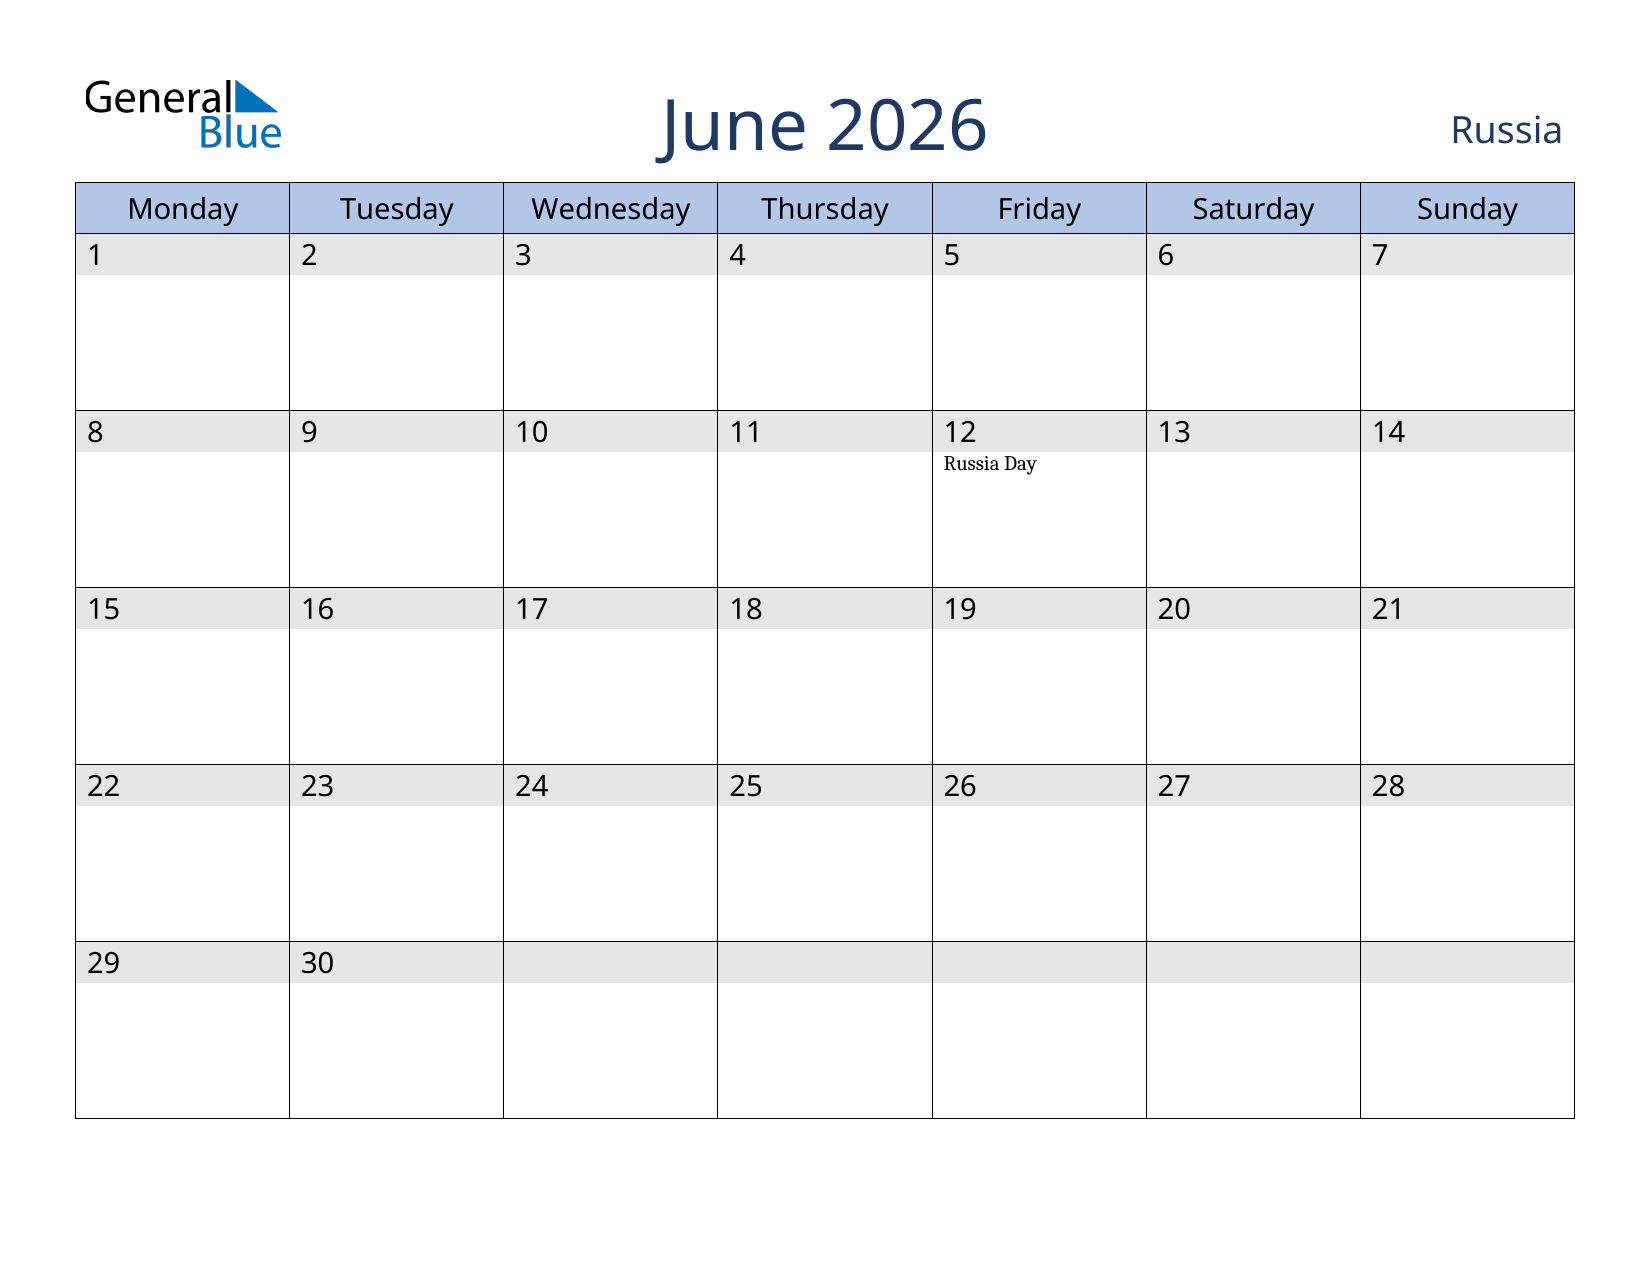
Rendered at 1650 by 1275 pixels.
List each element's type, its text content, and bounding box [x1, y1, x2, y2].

table_cell Sunday [1361, 183, 1574, 233]
table_cell 19 [933, 588, 1146, 629]
picture [86, 80, 281, 148]
table_cell 14 [1361, 411, 1574, 452]
table_cell [718, 942, 932, 983]
table_cell 15 [76, 588, 289, 629]
table_cell [1147, 452, 1360, 587]
table_cell [1361, 275, 1574, 410]
table_cell [1361, 629, 1574, 764]
table_cell [933, 983, 1146, 1118]
table_cell [290, 452, 503, 587]
table_cell 20 [1147, 588, 1360, 629]
table_cell Monday [76, 183, 289, 233]
table_cell 4 [718, 234, 932, 275]
table_cell [1361, 806, 1574, 941]
table_cell [504, 452, 717, 587]
table_cell Wednesday [504, 183, 717, 233]
table_cell 7 [1361, 234, 1574, 275]
table_cell [76, 452, 289, 587]
table_cell 30 [290, 942, 503, 983]
table_cell 13 [1147, 411, 1360, 452]
table_header June 2026 [504, 75, 1146, 182]
table_cell 24 [504, 765, 717, 806]
table_cell 3 [504, 234, 717, 275]
table_cell [504, 629, 717, 764]
table_cell [933, 629, 1146, 764]
table_cell 9 [290, 411, 503, 452]
table_cell 6 [1147, 234, 1360, 275]
table_cell [504, 983, 717, 1118]
table_cell [290, 629, 503, 764]
table_cell [290, 983, 503, 1118]
table_cell [504, 942, 717, 983]
table_cell 10 [504, 411, 717, 452]
table_cell 22 [76, 765, 289, 806]
table_cell 23 [290, 765, 503, 806]
table_cell 5 [933, 234, 1146, 275]
table_cell [504, 275, 717, 410]
table_cell [76, 629, 289, 764]
table_cell [1361, 983, 1574, 1118]
table_cell 11 [718, 411, 932, 452]
table_cell 12 [933, 411, 1146, 452]
table_cell [290, 806, 503, 941]
table_header [76, 75, 503, 182]
table_cell 26 [933, 765, 1146, 806]
table_cell [718, 452, 932, 587]
table_cell 8 [76, 411, 289, 452]
table_cell 25 [718, 765, 932, 806]
table_cell 27 [1147, 765, 1360, 806]
table_cell Friday [933, 183, 1146, 233]
table_cell [1147, 806, 1360, 941]
table_cell 18 [718, 588, 932, 629]
table_cell [76, 983, 289, 1118]
table_cell [504, 806, 717, 941]
table_cell [933, 806, 1146, 941]
table_cell 21 [1361, 588, 1574, 629]
table_cell Thursday [718, 183, 932, 233]
table_cell [718, 629, 932, 764]
table_cell [1147, 942, 1360, 983]
table_cell [1361, 452, 1574, 587]
table_cell [933, 275, 1146, 410]
table_cell 2 [290, 234, 503, 275]
table_cell [1361, 942, 1574, 983]
table_cell Tuesday [290, 183, 503, 233]
table_cell [1147, 629, 1360, 764]
table_cell [718, 806, 932, 941]
table_cell [718, 275, 932, 410]
table_cell 28 [1361, 765, 1574, 806]
table_cell [1147, 275, 1360, 410]
table_cell 29 [76, 942, 289, 983]
table_cell Saturday [1147, 183, 1360, 233]
table_cell [718, 983, 932, 1118]
table_cell 16 [290, 588, 503, 629]
table_cell [290, 275, 503, 410]
table_cell Russia Day [933, 452, 1146, 587]
table_cell 1 [76, 234, 289, 275]
table_cell [1147, 983, 1360, 1118]
table_header Russia [1146, 75, 1574, 182]
table_cell [76, 275, 289, 410]
table_cell [76, 806, 289, 941]
table_cell 17 [504, 588, 717, 629]
table_cell [933, 942, 1146, 983]
